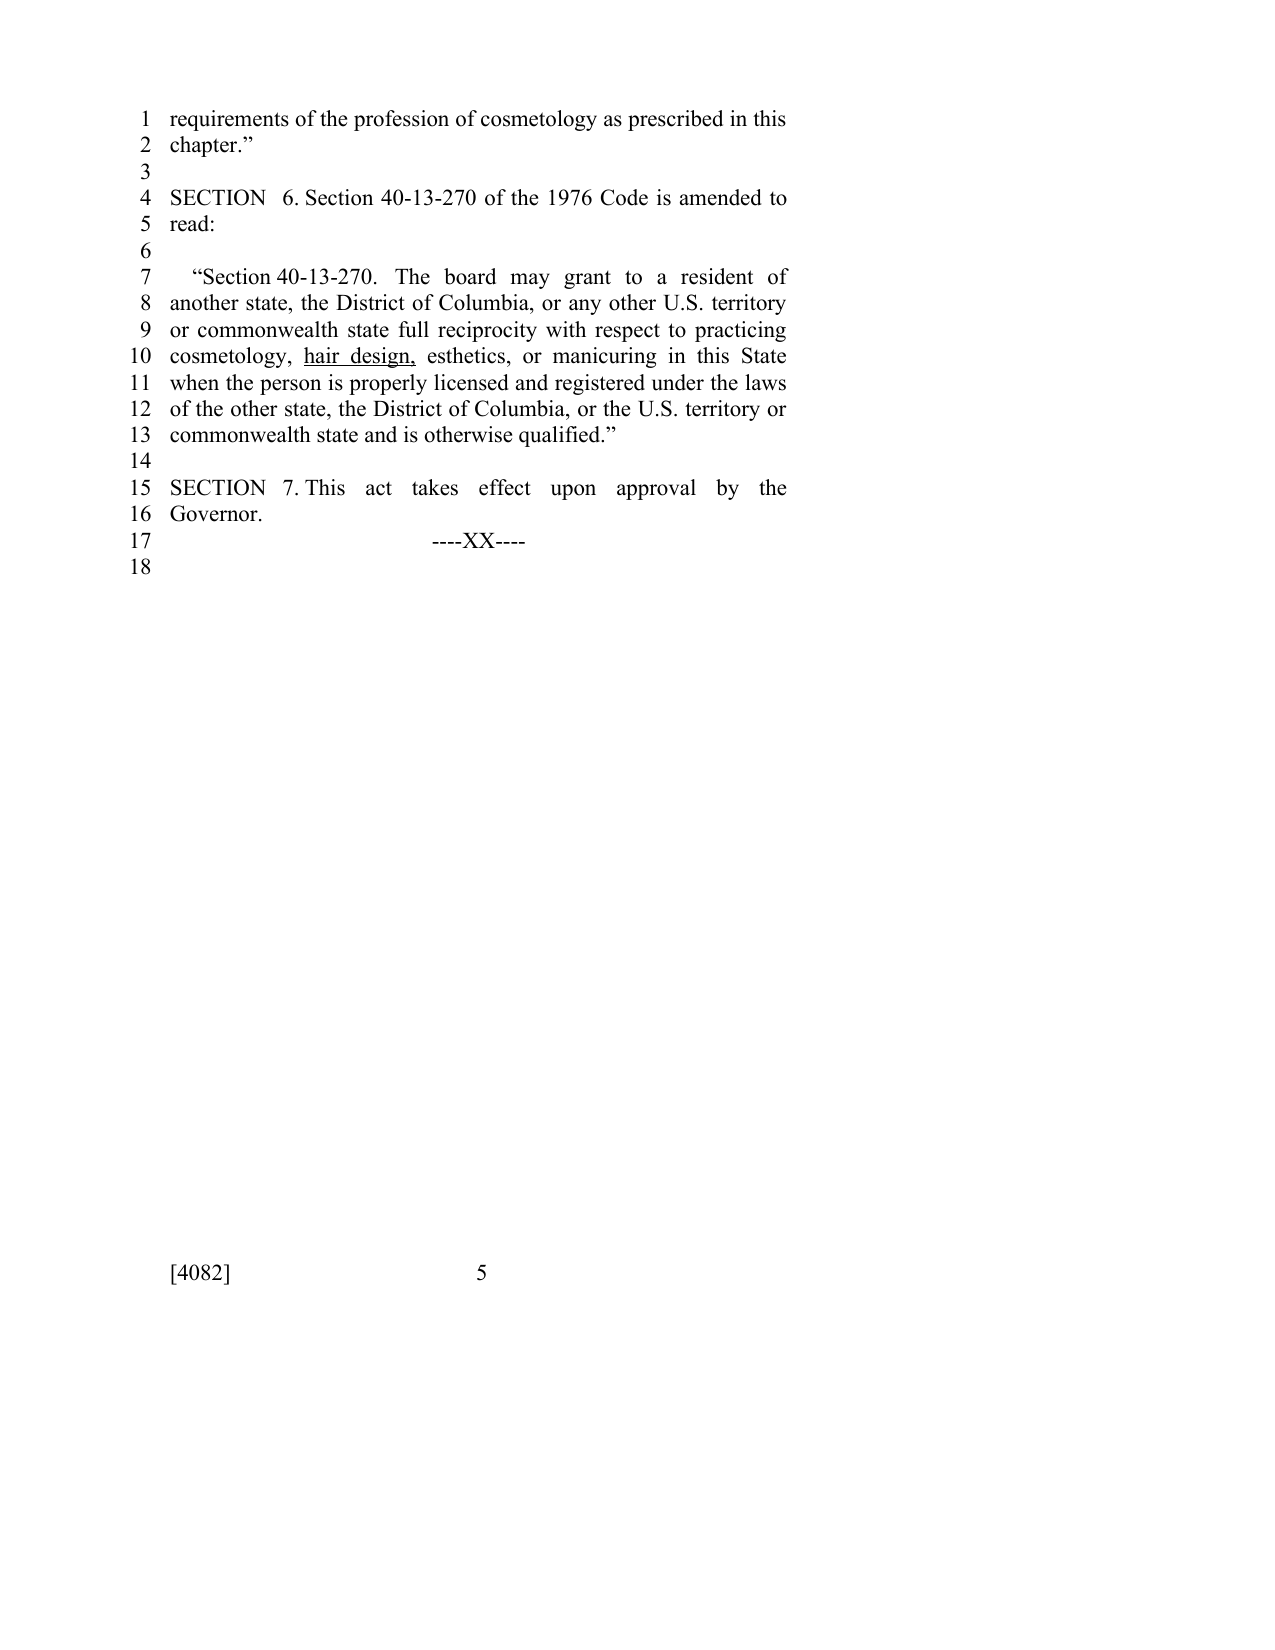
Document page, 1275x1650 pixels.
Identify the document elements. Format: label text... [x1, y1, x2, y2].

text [169, 105, 787, 158]
text SECTION 7. This act takes effect upon approval by the Governor. [169, 474, 787, 527]
text ----XX---- [169, 527, 787, 553]
text “Section 40-13-270. The board may grant to a resident of another state, the District of Columbia, or any other U.S. territory or commonwealth state full reciprocity with respect to practicing cosmetology, hair design, esthetics, or manicuring in this State when the person is properly licensed and registered under the laws of the other state, the District of Columbia, or the U.S. territory or commonwealth state and is otherwise qualified.” [169, 263, 787, 448]
text SECTION 6. Section 40-13-270 of the 1976 Code is amended to read: [169, 184, 787, 237]
